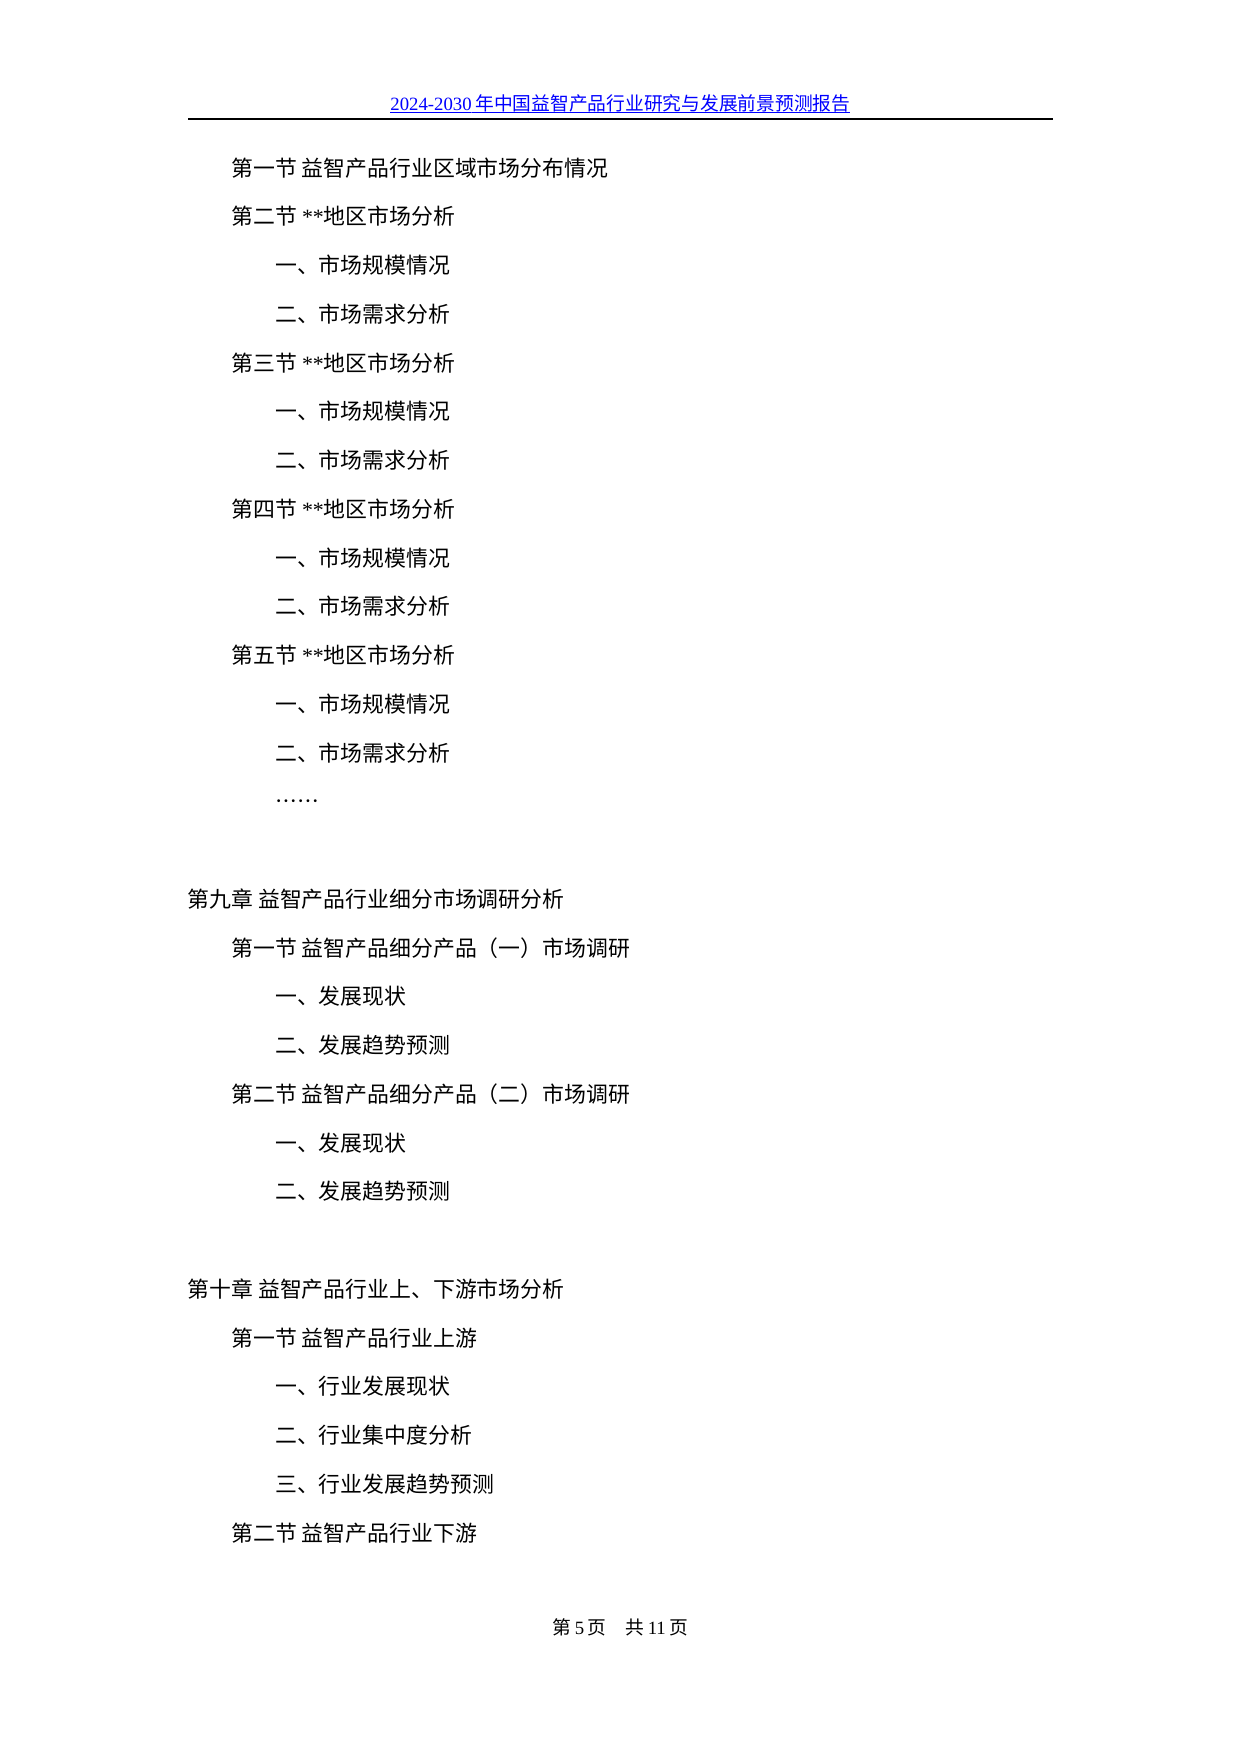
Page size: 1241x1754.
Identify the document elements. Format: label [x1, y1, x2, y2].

text [187, 150, 1053, 1548]
